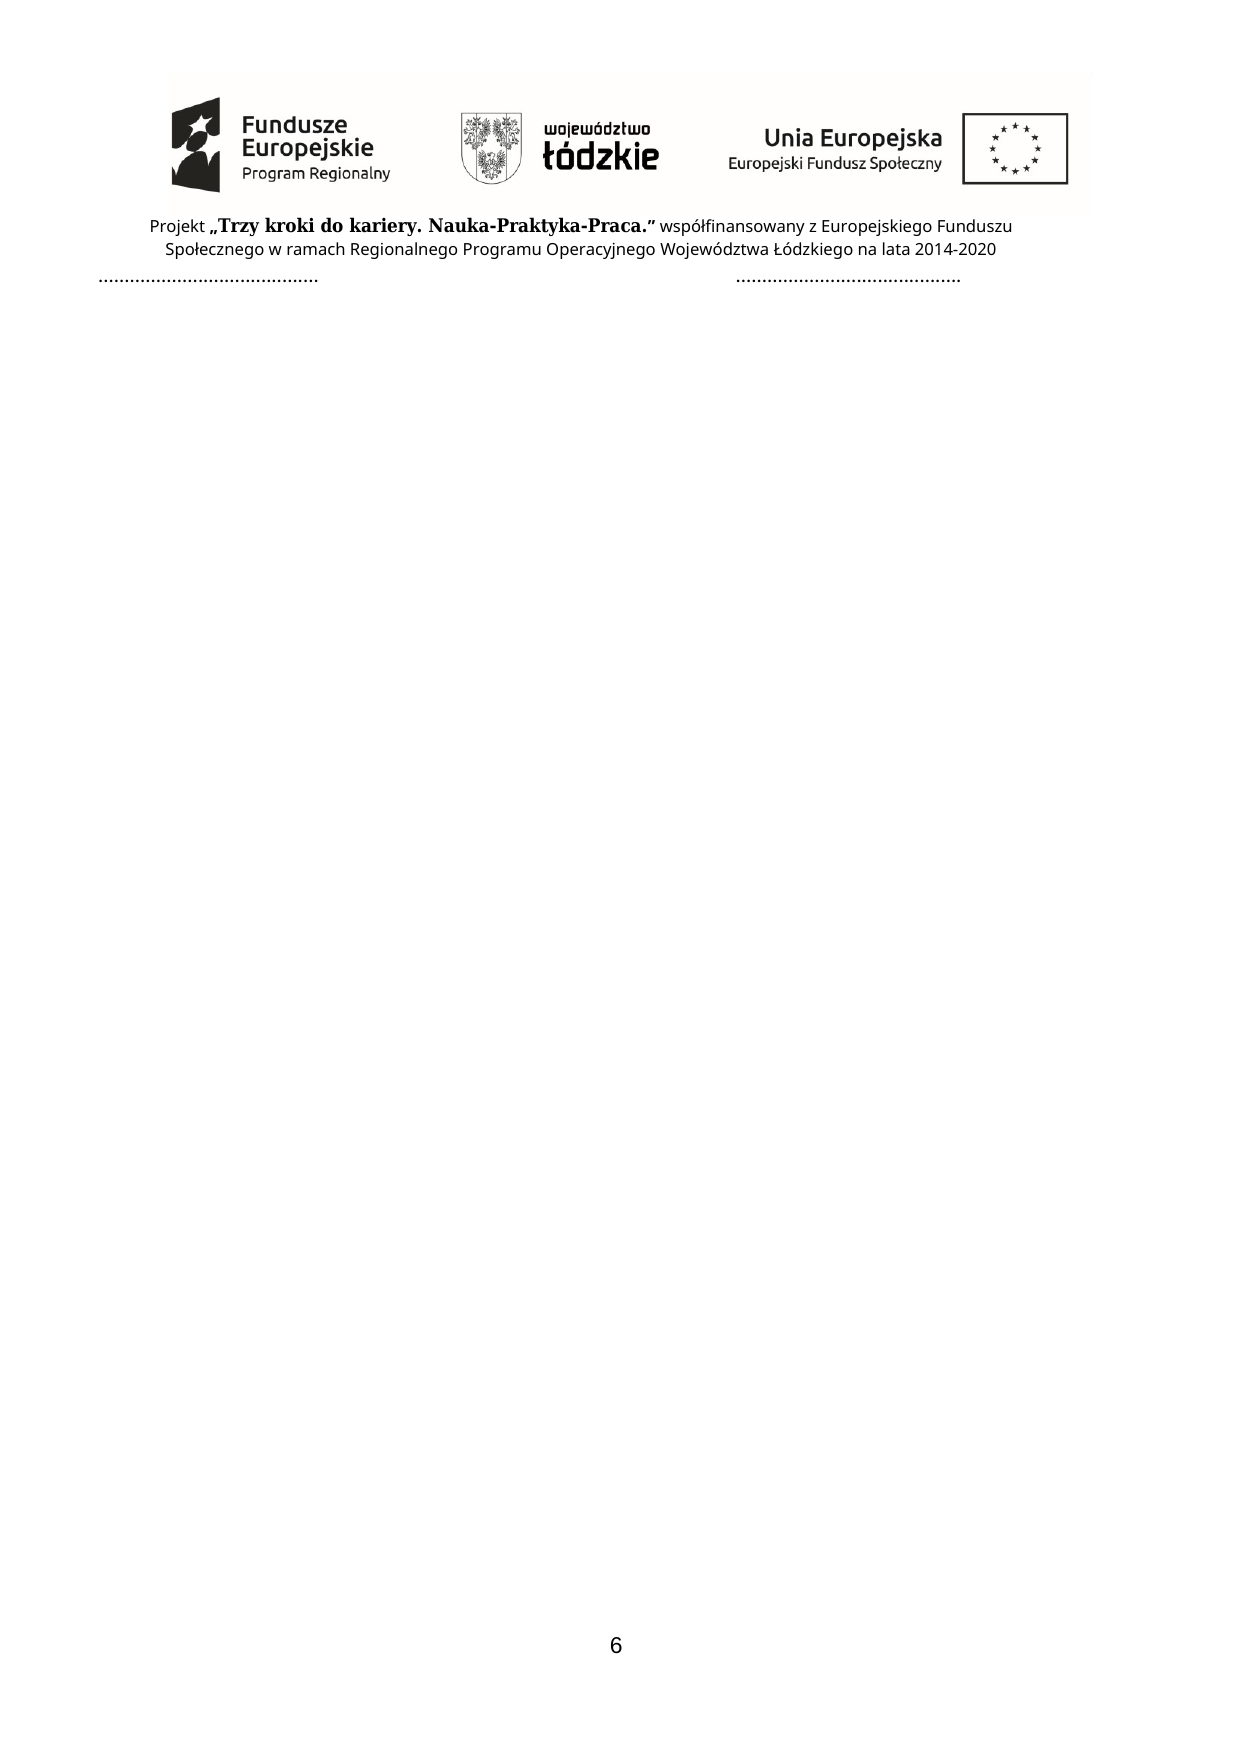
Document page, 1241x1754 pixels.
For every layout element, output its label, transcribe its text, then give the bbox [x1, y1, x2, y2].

picture [169, 73, 1092, 216]
list .......................................... ........................................... [98, 262, 1097, 288]
